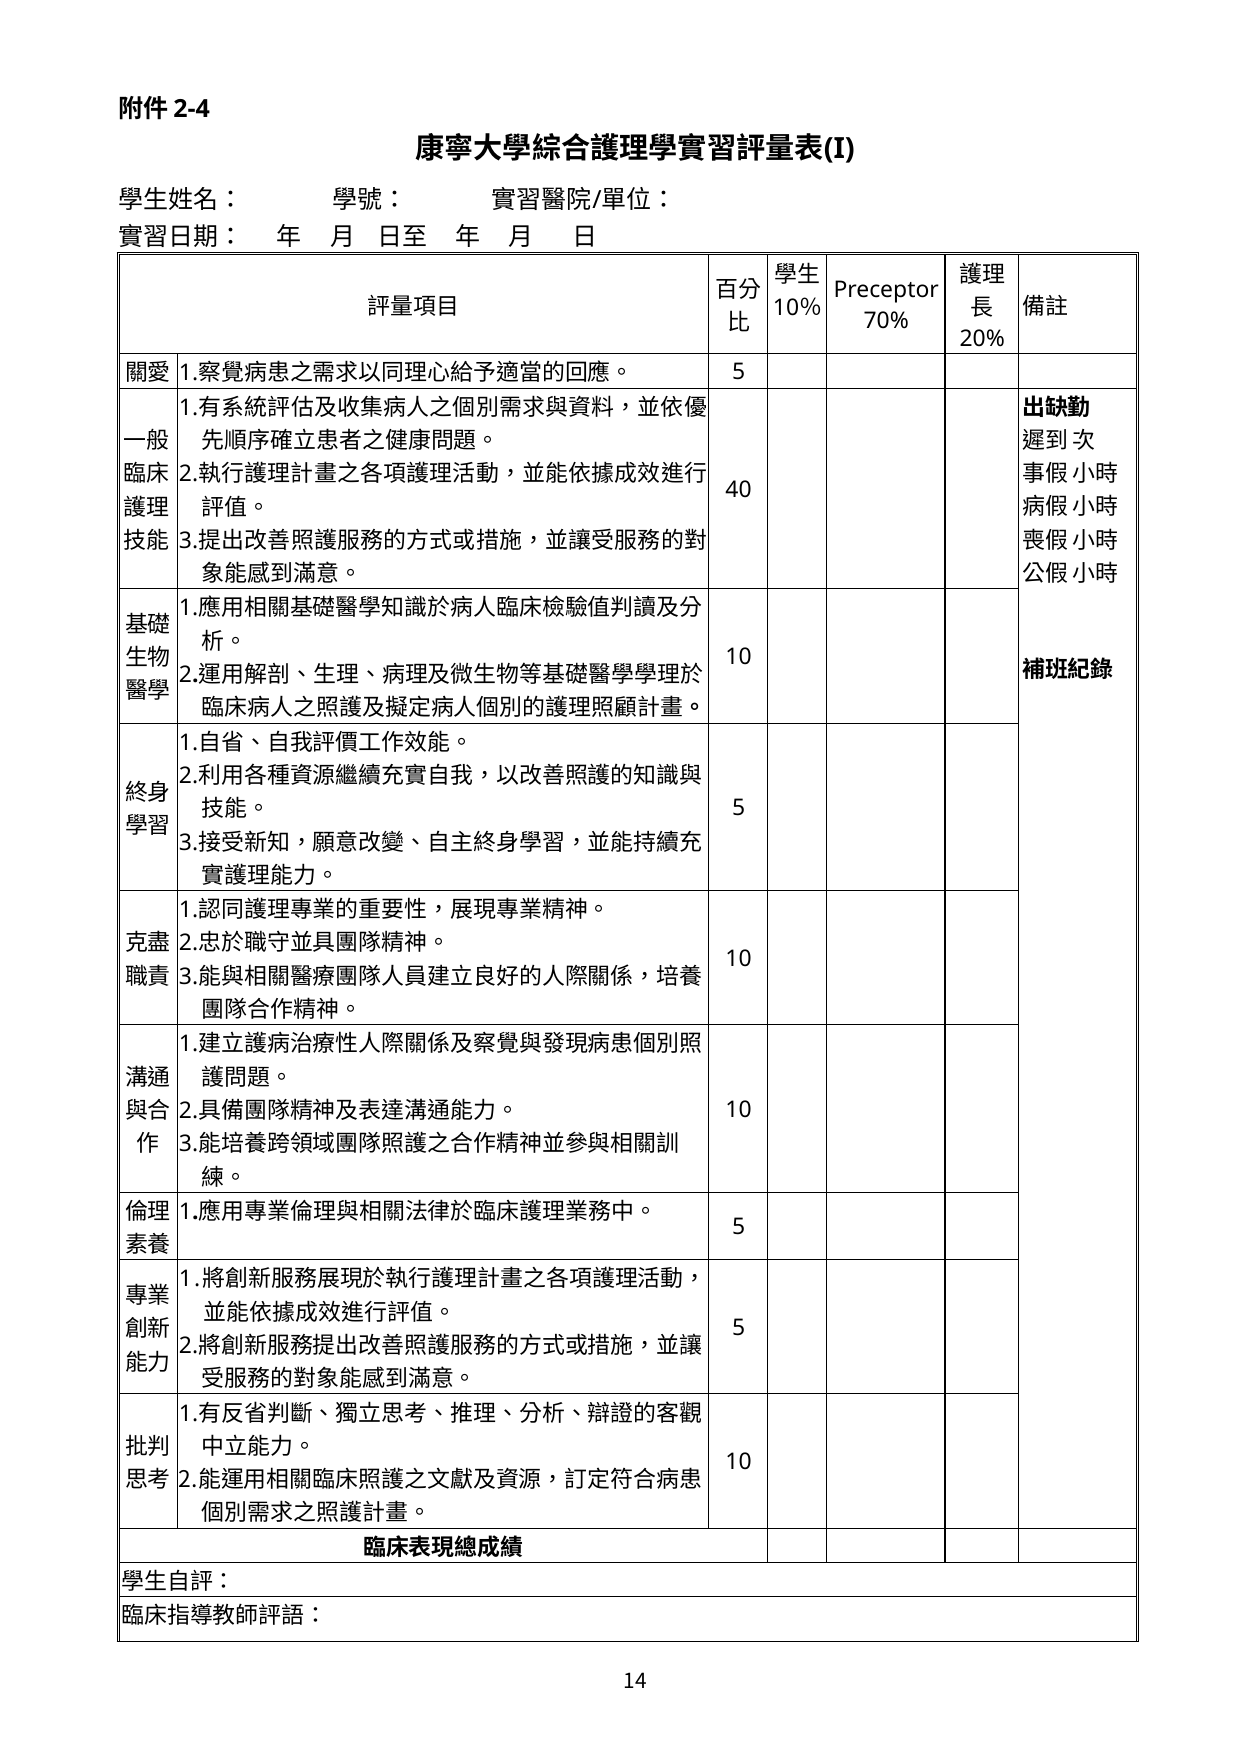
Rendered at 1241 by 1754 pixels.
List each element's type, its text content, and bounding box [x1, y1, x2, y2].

table_cell 溝通與合作 [120, 1025, 177, 1192]
table_header Preceptor 70% [827, 255, 944, 353]
table_cell [827, 724, 944, 890]
table_header 學生10％ [768, 255, 826, 353]
table_cell 1.應用相關基礎醫學知識於病人臨床檢驗值判讀及分析。 2.運用解剖、生理、病理及微生物等基礎醫學學理於臨床病人之照護及擬定病人個別的護理照顧計畫。 [178, 589, 708, 722]
table_cell 倫理素養 [120, 1193, 177, 1259]
table_cell 一般臨床護理技能 [120, 389, 177, 588]
table_header 護理長20% [946, 255, 1018, 353]
table_cell 臨床指導教師評語： [120, 1597, 1136, 1641]
table_cell 1.將創新服務展現於執行護理計畫之各項護理活動，並能依據成效進行評值。 2.將創新服務提出改善照護服務的方式或措施，並讓受服務的對象能感到滿意。 [178, 1260, 708, 1393]
table_cell [946, 389, 1018, 588]
table_cell [827, 1529, 944, 1562]
table_cell [768, 389, 826, 588]
table_cell [768, 724, 826, 890]
table_cell 10 [709, 891, 767, 1024]
table_cell [827, 1260, 944, 1393]
table_cell 1.認同護理專業的重要性，展現專業精神。 2.忠於職守並具團隊精神。 3.能與相關醫療團隊人員建立良好的人際關係，培養團隊合作精神。 [178, 891, 708, 1024]
table_cell [946, 354, 1018, 387]
table_cell 批判思考 [120, 1394, 177, 1527]
table_cell [946, 1529, 1018, 1562]
table_cell [768, 354, 826, 387]
table_cell [827, 354, 944, 387]
table_cell [827, 1025, 944, 1192]
table_header 百分比 [709, 255, 767, 353]
table_cell [946, 724, 1018, 890]
table_cell 10 [709, 1394, 767, 1527]
table_cell [946, 1260, 1018, 1393]
table_cell [827, 891, 944, 1024]
table_header 評量項目 [120, 255, 708, 353]
table_cell 1.有系統評估及收集病人之個別需求與資料，並依優先順序確立患者之健康問題。 2.執行護理計畫之各項護理活動，並能依據成效進行評值。 3.提出改善照護服務的方式或措施，並讓受服務的對象能感到滿意。 [178, 389, 708, 588]
table_cell [827, 389, 944, 588]
table_cell [768, 1193, 826, 1259]
table_cell [946, 589, 1018, 722]
table_cell 專業創新能力 [120, 1260, 177, 1393]
table_cell [827, 1193, 944, 1259]
table_cell 5 [709, 1193, 767, 1259]
table_cell [768, 1529, 826, 1562]
table_cell 5 [709, 724, 767, 890]
text 實習日期： 年 月 日至 年 月 日 [118, 216, 1152, 252]
table_cell 1.建立護病治療性人際關係及察覺與發現病患個別照護問題。 2.具備團隊精神及表達溝通能力。 3.能培養跨領域團隊照護之合作精神並參與相關訓練。 [178, 1025, 708, 1192]
table_cell [768, 1025, 826, 1192]
table_cell [768, 1260, 826, 1393]
text 康寧大學綜合護理學實習評量表(I) [118, 125, 1152, 167]
table_cell [827, 589, 944, 722]
table_cell 學生自評： [120, 1563, 1136, 1596]
table_cell 臨床表現總成績 [120, 1529, 767, 1562]
table_cell [946, 1394, 1018, 1527]
table_cell 5 [709, 354, 767, 387]
table_cell [946, 1193, 1018, 1259]
table_cell 終身學習 [120, 724, 177, 890]
table_cell 1.應用專業倫理與相關法律於臨床護理業務中。 [178, 1193, 708, 1259]
table_cell 1.自省、自我評價工作效能。 2.利用各種資源繼續充實自我，以改善照護的知識與技能。 3.接受新知，願意改變、自主終身學習，並能持續充實護理能力。 [178, 724, 708, 890]
table_cell 出缺勤 遲到 次 事假 小時 病假 小時 喪假 小時 公假 小時 補班紀錄 [1019, 389, 1136, 1527]
table_cell [1019, 1529, 1136, 1562]
table_cell 10 [709, 589, 767, 722]
table_cell [768, 589, 826, 722]
table_cell 10 [709, 1025, 767, 1192]
table_cell [768, 1394, 826, 1527]
table_cell 40 [709, 389, 767, 588]
table_cell 克盡職責 [120, 891, 177, 1024]
table_cell 1.察覺病患之需求以同理心給予適當的回應。 [178, 354, 708, 387]
table_cell [946, 891, 1018, 1024]
text 學生姓名： 學號： 實習醫院/單位： [118, 180, 1152, 216]
table_cell [827, 1394, 944, 1527]
table_cell [768, 891, 826, 1024]
table_cell 5 [709, 1260, 767, 1393]
table_cell [946, 1025, 1018, 1192]
table_header 備註 [1019, 255, 1136, 353]
table_cell 關愛 [120, 354, 177, 387]
text 附件2-4 [118, 89, 1152, 125]
table_cell 基礎生物醫學 [120, 589, 177, 722]
table_cell [1019, 354, 1136, 387]
table_cell 1.有反省判斷、獨立思考、推理、分析、辯證的客觀中立能力。 2.能運用相關臨床照護之文獻及資源，訂定符合病患個別需求之照護計畫。 [178, 1394, 708, 1527]
